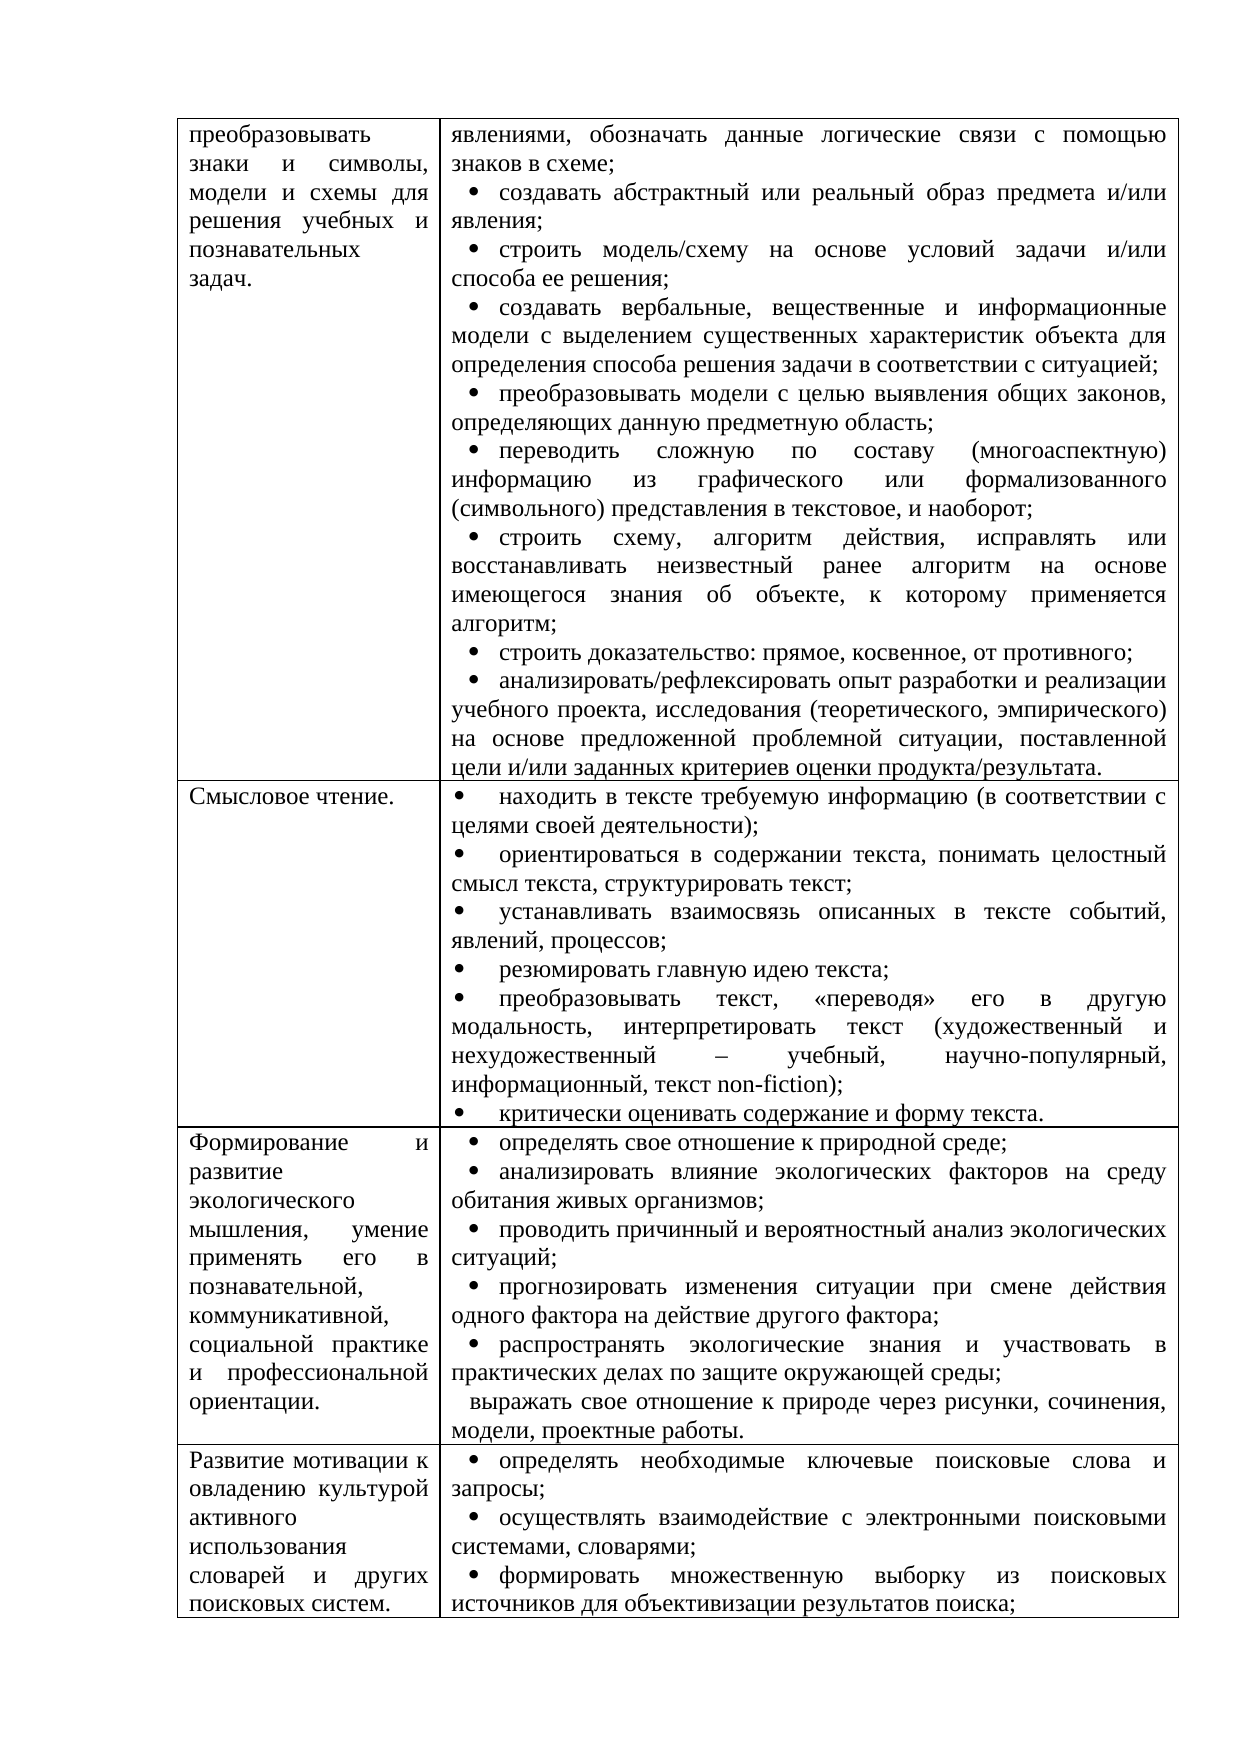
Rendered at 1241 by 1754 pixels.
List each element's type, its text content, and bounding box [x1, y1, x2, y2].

table_cell находить в тексте требуемую информацию (в соответствии с целями своей деятельности); ориентироваться в содержании текста, понимать целостный смысл текста, структурировать текст; устанавливать взаимосвязь описанных в тексте событий, явлений, процессов; резюмировать главную идею текста; преобразовывать текст, «переводя» его в другую модальность, интерпретировать текст (художественный и нехудожественный – учебный, научно-популярный, информационный, текст non-fiction); критически оценивать содержание и форму текста. [441, 781, 1178, 1126]
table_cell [441, 1445, 1178, 1617]
table_cell Смысловое чтение. [178, 781, 439, 1126]
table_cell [441, 119, 1178, 780]
table_cell определять свое отношение к природной среде; анализировать влияние экологических факторов на среду обитания живых организмов; проводить причинный и вероятностный анализ экологических ситуаций; прогнозировать изменения ситуации при смене действия одного фактора на действие другого фактора; распространять экологические знания и участвовать в практических делах по защите окружающей среды; выражать свое отношение к природе через рисунки, сочинения, модели, проектные работы. [441, 1128, 1178, 1444]
table_cell Формирование и развитие экологического мышления, умение применять его в познавательной, коммуникативной, социальной практике и профессиональной ориентации. [178, 1128, 439, 1444]
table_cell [178, 119, 439, 780]
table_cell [178, 1445, 439, 1617]
